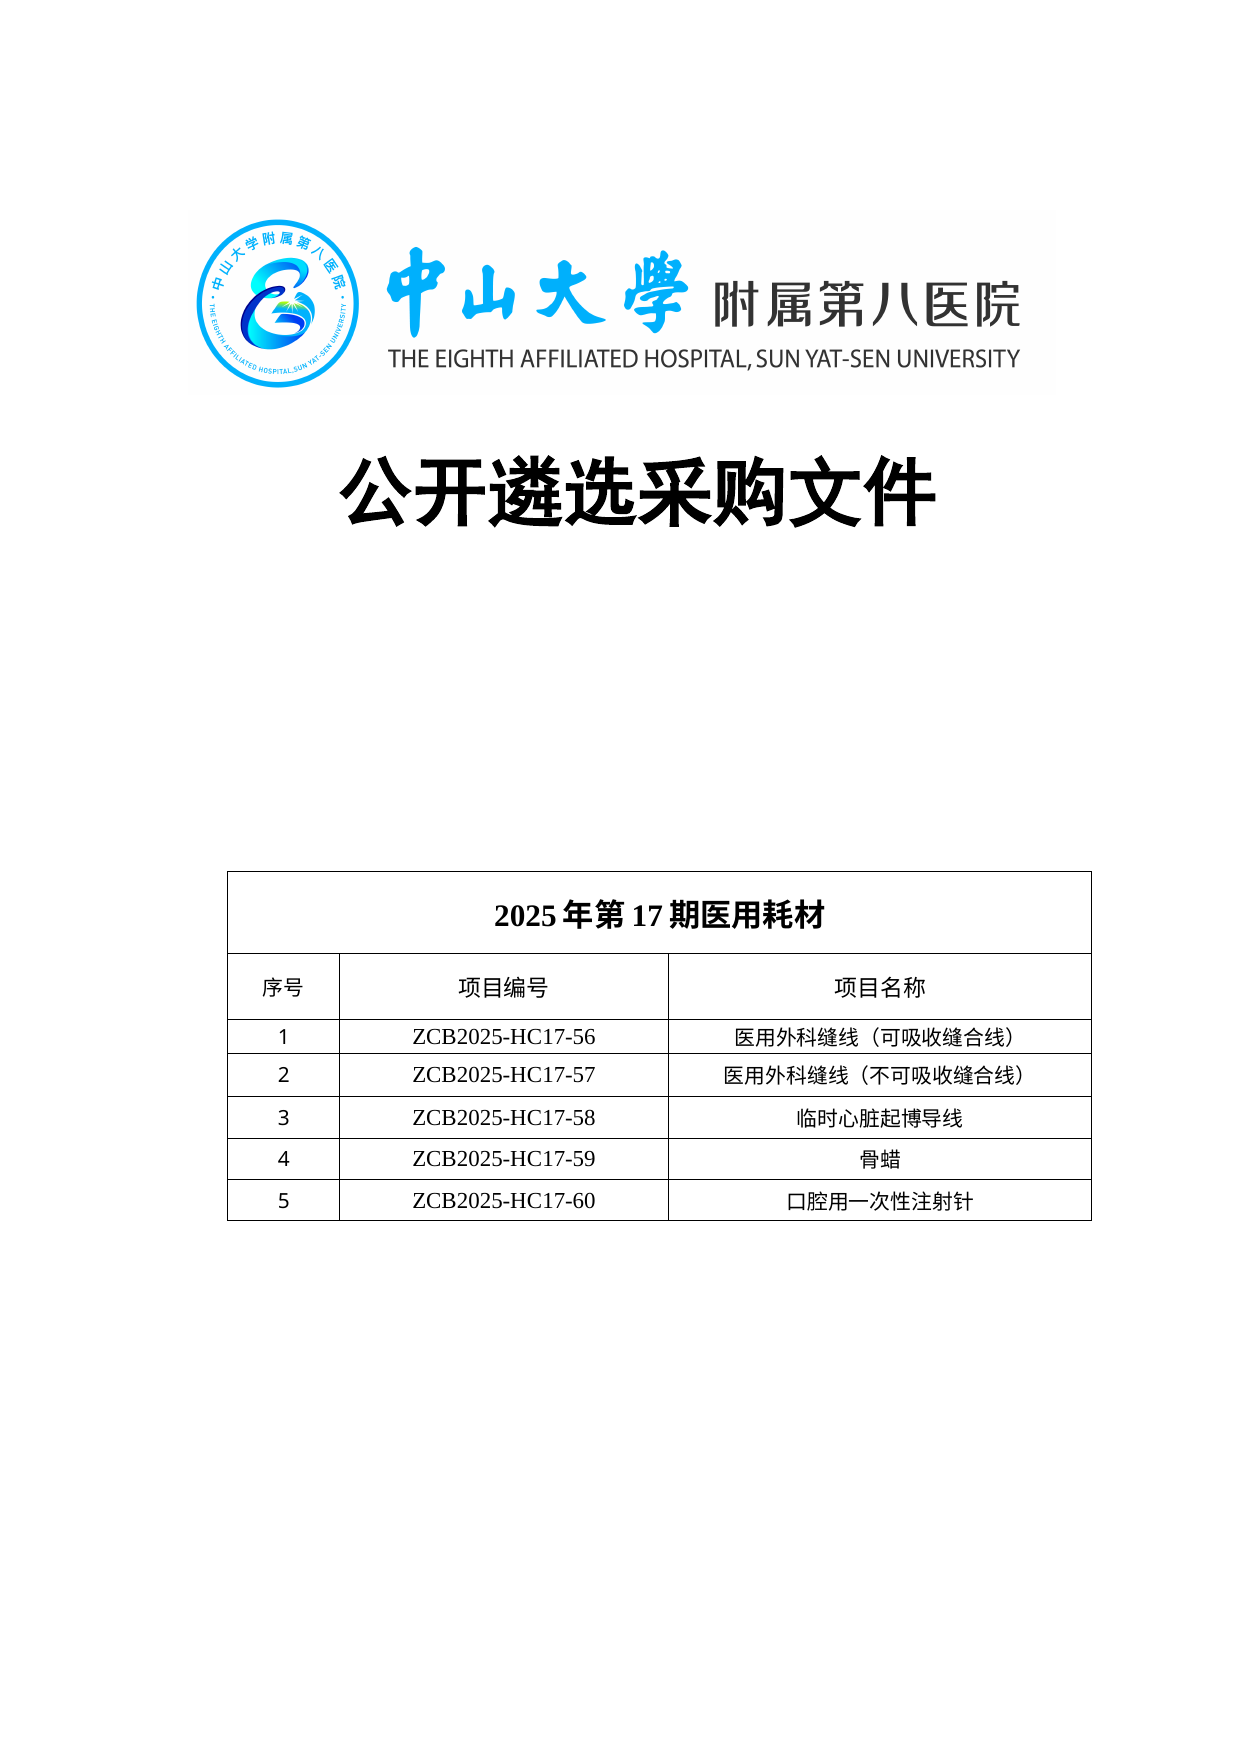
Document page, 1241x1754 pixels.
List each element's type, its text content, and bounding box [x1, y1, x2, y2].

table_cell 项目名称 [669, 954, 1091, 1019]
table_cell 临时心脏起博导线 [669, 1097, 1091, 1137]
table_cell ZCB2025-HC17-58 [340, 1097, 668, 1137]
text 公开遴选采购文件 [187, 443, 1087, 529]
table_cell 4 [228, 1139, 339, 1179]
table_cell 序号 [228, 954, 339, 1019]
table_cell 骨蜡 [669, 1139, 1091, 1179]
table_cell 2 [228, 1054, 339, 1096]
table_cell ZCB2025-HC17-57 [340, 1054, 668, 1096]
table_header 2025年第17期医用耗材 [228, 872, 1091, 953]
table_cell 医用外科缝线（不可吸收缝合线） [669, 1054, 1091, 1096]
table_cell 1 [228, 1020, 339, 1053]
table_cell 3 [228, 1097, 339, 1137]
table_cell ZCB2025-HC17-59 [340, 1139, 668, 1179]
table_cell ZCB2025-HC17-60 [340, 1180, 668, 1220]
table_cell 5 [228, 1180, 339, 1220]
table_cell ZCB2025-HC17-56 [340, 1020, 668, 1053]
table_cell 医用外科缝线（可吸收缝合线） [669, 1020, 1091, 1053]
picture [187, 210, 1057, 395]
table_cell 口腔用一次性注射针 [669, 1180, 1091, 1220]
table_cell 项目编号 [340, 954, 668, 1019]
